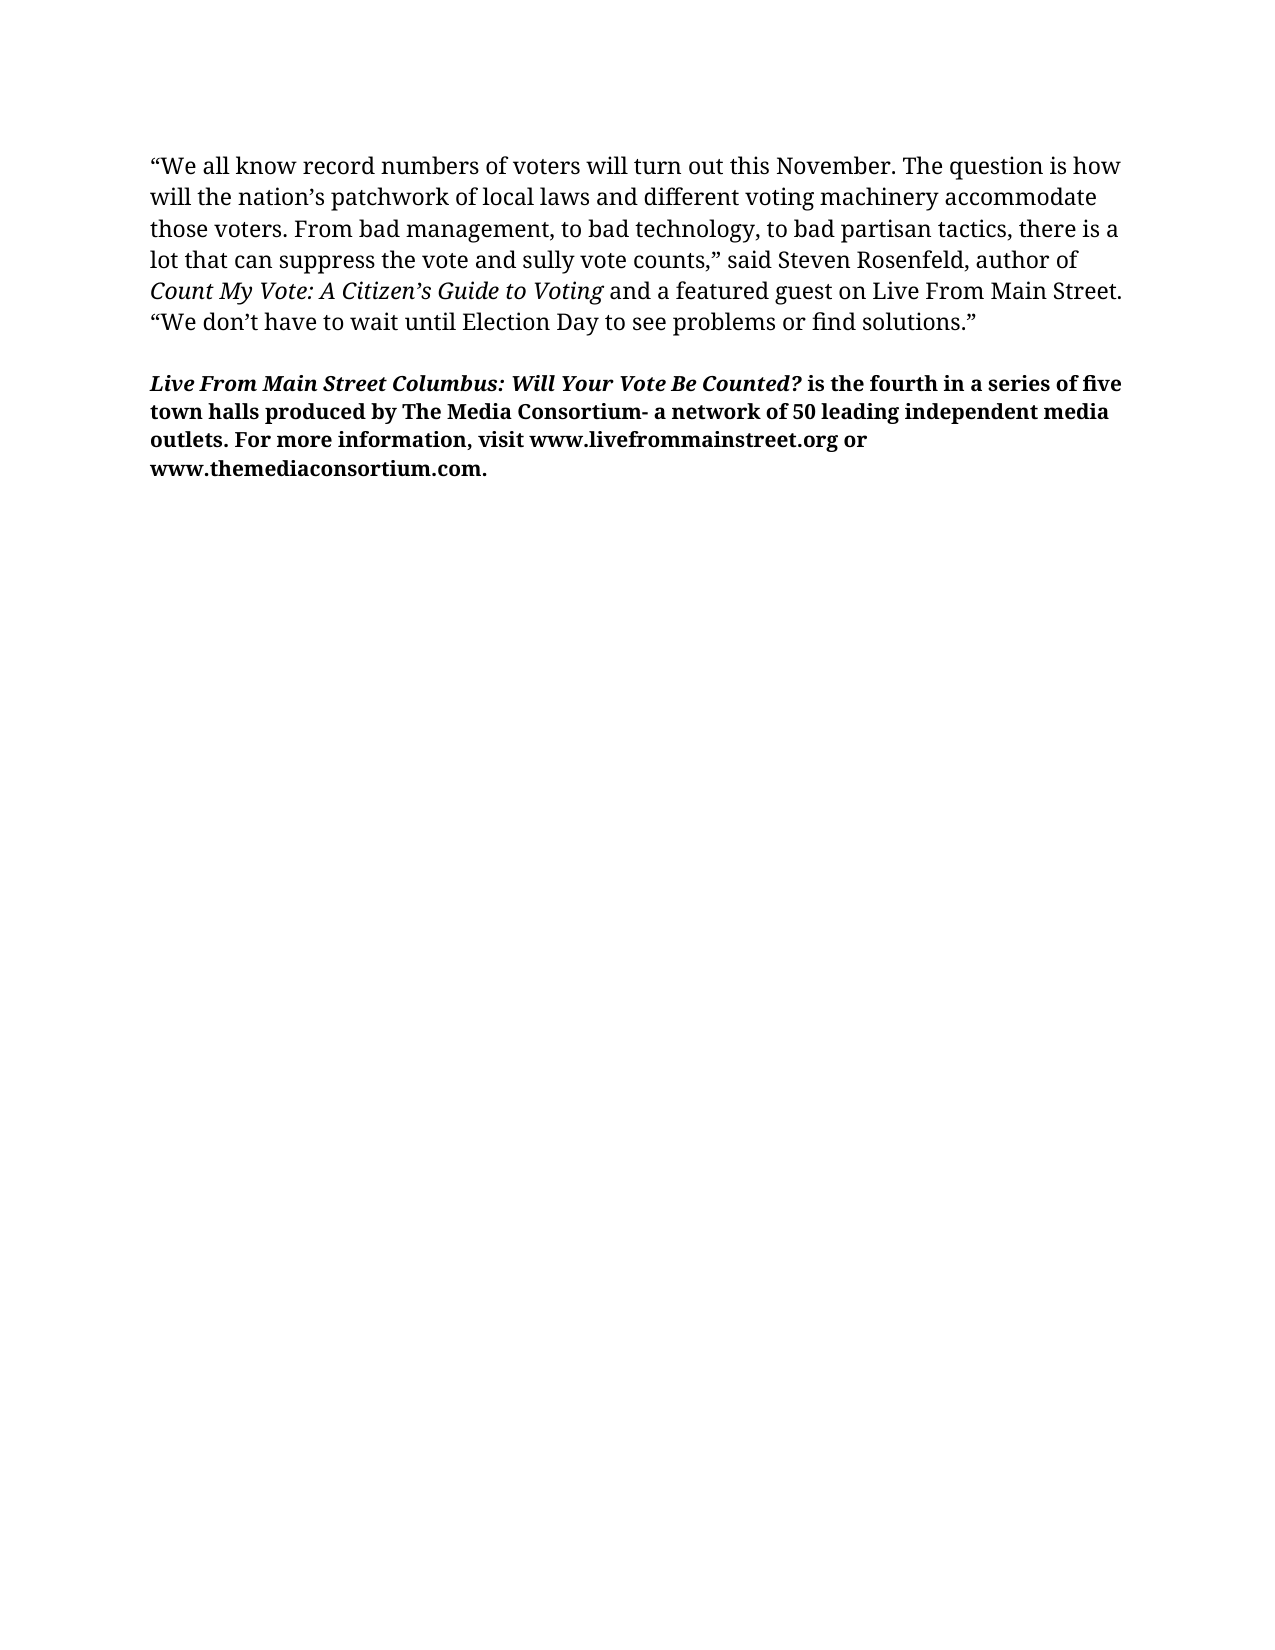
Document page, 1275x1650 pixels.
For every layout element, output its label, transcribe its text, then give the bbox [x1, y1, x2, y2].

text Live From Main Street Columbus: Will Your Vote Be Counted? is the fourth in a series of five town halls produced by The Media Consortium- a network of 50 leading independent media outlets. For more information, visit www.livefrommainstreet.org or www.themediaconsortium.com. [150, 369, 1125, 482]
text “We all know record numbers of voters will turn out this November. The question is how will the nation’s patchwork of local laws and different voting machinery accommodate those voters. From bad management, to bad technology, to bad partisan tactics, there is a lot that can suppress the vote and sully vote counts,” said Steven Rosenfeld, author of Count My Vote: A Citizen’s Guide to Voting and a featured guest on Live From Main Street. “We don’t have to wait until Election Day to see problems or find solutions.” [150, 150, 1125, 337]
